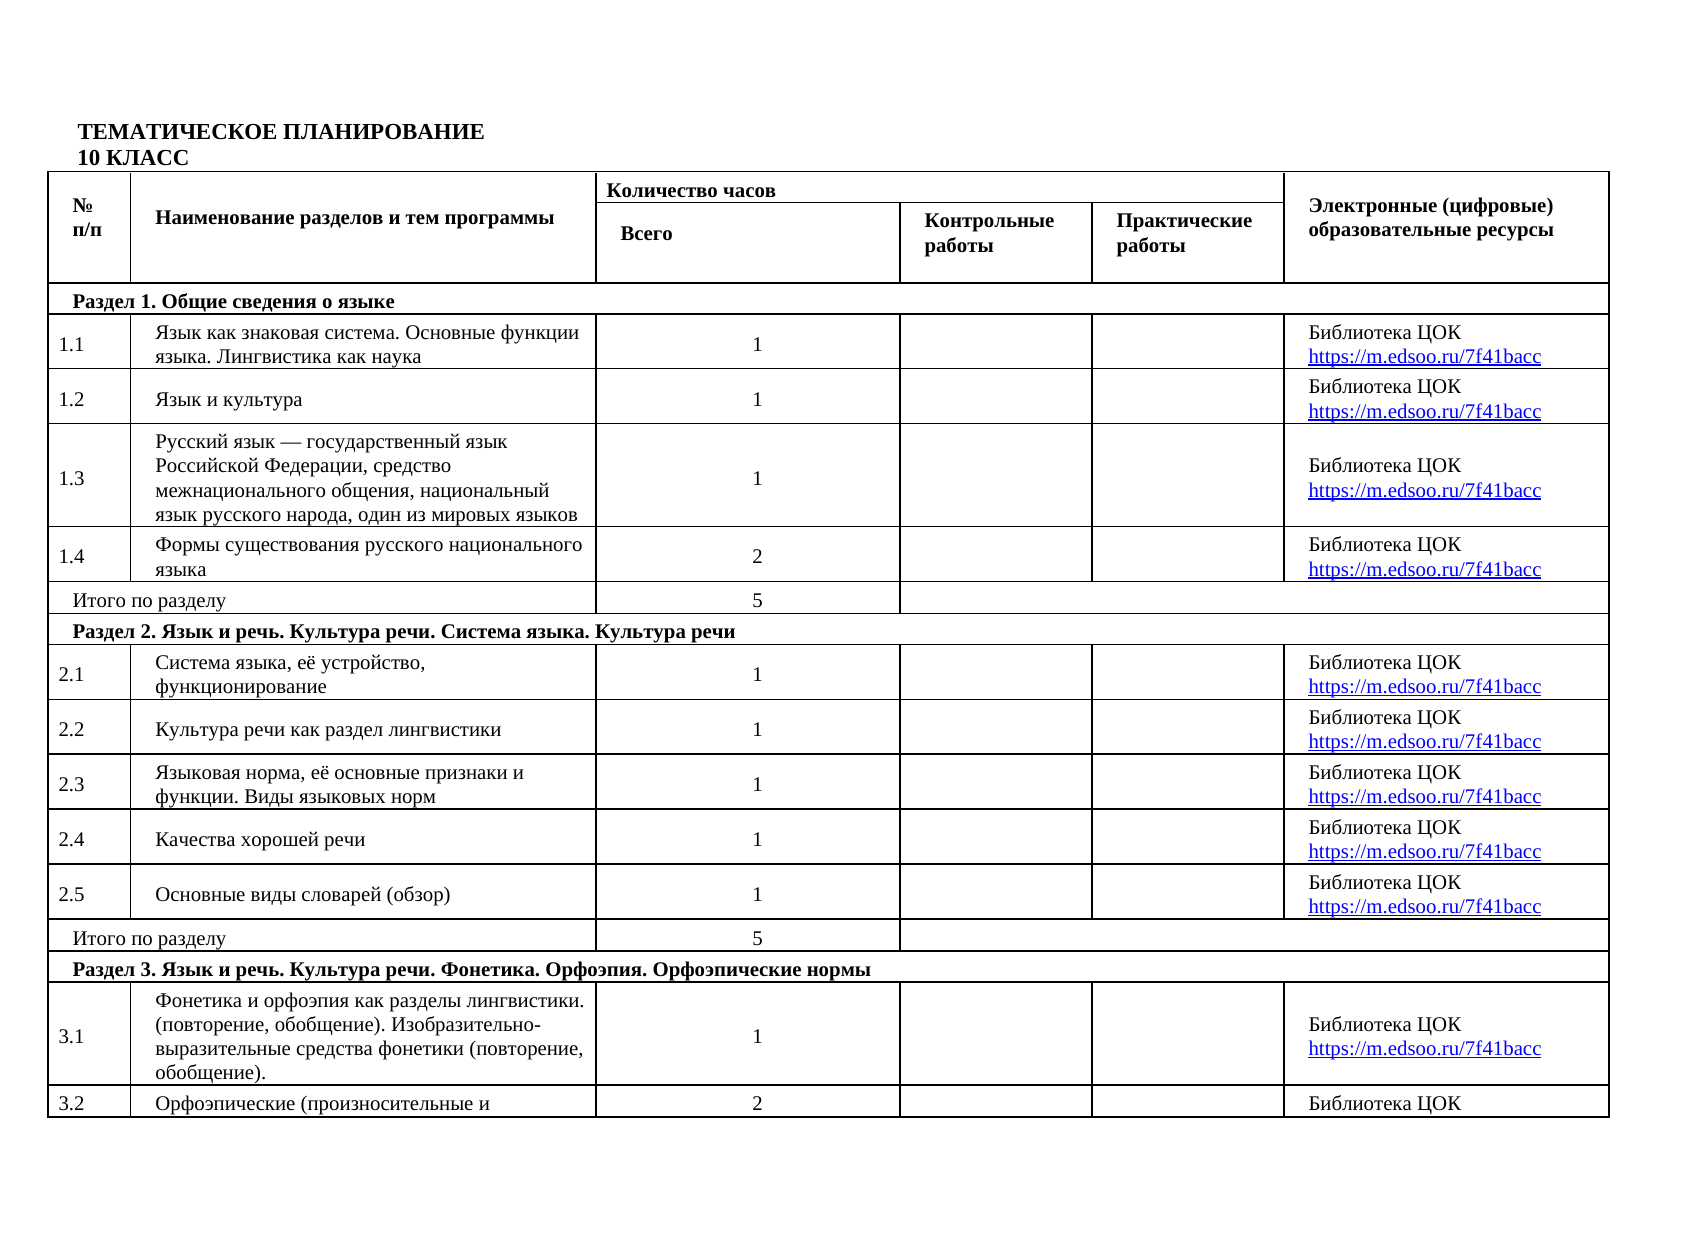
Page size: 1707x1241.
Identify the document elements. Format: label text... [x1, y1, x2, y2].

table_cell [1093, 424, 1283, 526]
table_cell 2.1 [49, 645, 130, 698]
table_cell 1 [597, 865, 899, 918]
table_cell [901, 700, 1091, 753]
table_cell [901, 865, 1091, 918]
table_cell 1 [597, 315, 899, 368]
table_cell [901, 755, 1091, 808]
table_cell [1285, 1086, 1608, 1116]
table_cell Язык и культура [131, 369, 595, 423]
table_cell Качества хорошей речи [131, 810, 595, 863]
table_cell [1093, 755, 1283, 808]
table_cell Итого по разделу [49, 920, 595, 950]
table_cell 1 [597, 700, 899, 753]
table_cell 3.2 [49, 1086, 130, 1116]
table_cell [1093, 527, 1283, 581]
table_cell [901, 1086, 1091, 1116]
table_cell [1093, 369, 1283, 423]
table_cell Библиотека ЦОК https://m.edsoo.ru/7f41bacc [1285, 645, 1608, 698]
table_cell 5 [597, 920, 899, 950]
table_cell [131, 1086, 595, 1116]
table_cell [1093, 1086, 1283, 1116]
table_cell Библиотека ЦОК https://m.edsoo.ru/7f41bacc [1285, 424, 1608, 526]
table_header Электронные (цифровые) образовательные ресурсы [1285, 172, 1608, 282]
table_cell Библиотека ЦОК https://m.edsoo.ru/7f41bacc [1285, 755, 1608, 808]
table_cell Раздел 2. Язык и речь. Культура речи. Система языка. Культура речи [49, 614, 1608, 643]
table_cell Формы существования русского национального языка [131, 527, 595, 581]
table_cell 1 [597, 645, 899, 698]
table_cell [901, 983, 1091, 1084]
table_cell 2.5 [49, 865, 130, 918]
table_cell Библиотека ЦОК https://m.edsoo.ru/7f41bacc [1285, 810, 1608, 863]
table_cell 3.1 [49, 983, 130, 1084]
table_cell 2 [597, 527, 899, 581]
table_cell [1093, 983, 1283, 1084]
table_header Наименование разделов и тем программы [131, 172, 596, 282]
table_cell Библиотека ЦОК https://m.edsoo.ru/7f41bacc [1285, 315, 1608, 368]
table_cell [1093, 810, 1283, 863]
table_cell Всего [597, 203, 899, 282]
table_cell Контрольные работы [901, 203, 1091, 282]
text 10 КЛАСС [72, 144, 1662, 171]
table_header Количество часов [597, 172, 1284, 202]
table_cell 1.4 [49, 527, 130, 581]
table_cell 1 [597, 369, 899, 423]
table_cell [1093, 865, 1283, 918]
table_cell [901, 369, 1091, 423]
table_cell Основные виды словарей (обзор) [131, 865, 595, 918]
table_cell 1 [597, 810, 899, 863]
table_cell Раздел 3. Язык и речь. Культура речи. Фонетика. Орфоэпия. Орфоэпические нормы [49, 952, 1608, 981]
table_cell Библиотека ЦОК https://m.edsoo.ru/7f41bacc [1285, 369, 1608, 423]
table_cell [901, 645, 1091, 698]
table_cell Языковая норма, её основные признаки и функции. Виды языковых норм [131, 755, 595, 808]
table_cell [901, 424, 1091, 526]
table_cell Культура речи как раздел лингвистики [131, 700, 595, 753]
table_cell 2 [597, 1086, 899, 1116]
table_cell 1 [597, 983, 899, 1084]
table_cell 5 [597, 582, 899, 613]
table_cell 1.2 [49, 369, 130, 423]
table_cell 2.3 [49, 755, 130, 808]
table_cell 2.4 [49, 810, 130, 863]
table_cell 1 [597, 755, 899, 808]
table_cell Раздел 1. Общие сведения о языке [49, 284, 1608, 313]
table_cell Библиотека ЦОК https://m.edsoo.ru/7f41bacc [1285, 865, 1608, 918]
table_cell [1093, 315, 1283, 368]
table_cell Русский язык — государственный язык Российской Федерации, средство межнационального общения, национальный язык русского народа, один из мировых языков [131, 424, 595, 526]
table_cell [901, 582, 1608, 613]
table_cell 2.2 [49, 700, 130, 753]
table_cell Практические работы [1093, 203, 1283, 282]
table_cell Библиотека ЦОК https://m.edsoo.ru/7f41bacc [1285, 700, 1608, 753]
table_cell Итого по разделу [49, 582, 595, 613]
table_cell Система языка, её устройство, функционирование [131, 645, 595, 698]
table_header № п/п [49, 172, 130, 282]
table_cell 1.3 [49, 424, 130, 526]
table_cell [1093, 645, 1283, 698]
table_cell [1093, 700, 1283, 753]
text ТЕМАТИЧЕСКОЕ ПЛАНИРОВАНИЕ [72, 118, 1662, 144]
table_cell Язык как знаковая система. Основные функции языка. Лингвистика как наука [131, 315, 595, 368]
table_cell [1285, 983, 1608, 1084]
table_cell [901, 527, 1091, 581]
table_cell [901, 315, 1091, 368]
table_cell [901, 920, 1608, 950]
table_cell [901, 810, 1091, 863]
table_cell 1.1 [49, 315, 130, 368]
table_cell Фонетика и орфоэпия как разделы лингвистики.(повторение, обобщение). Изобразительно-выразительные средства фонетики (повторение, обобщение). [131, 983, 595, 1084]
table_cell Библиотека ЦОК https://m.edsoo.ru/7f41bacc [1285, 527, 1608, 581]
table_cell 1 [597, 424, 899, 526]
